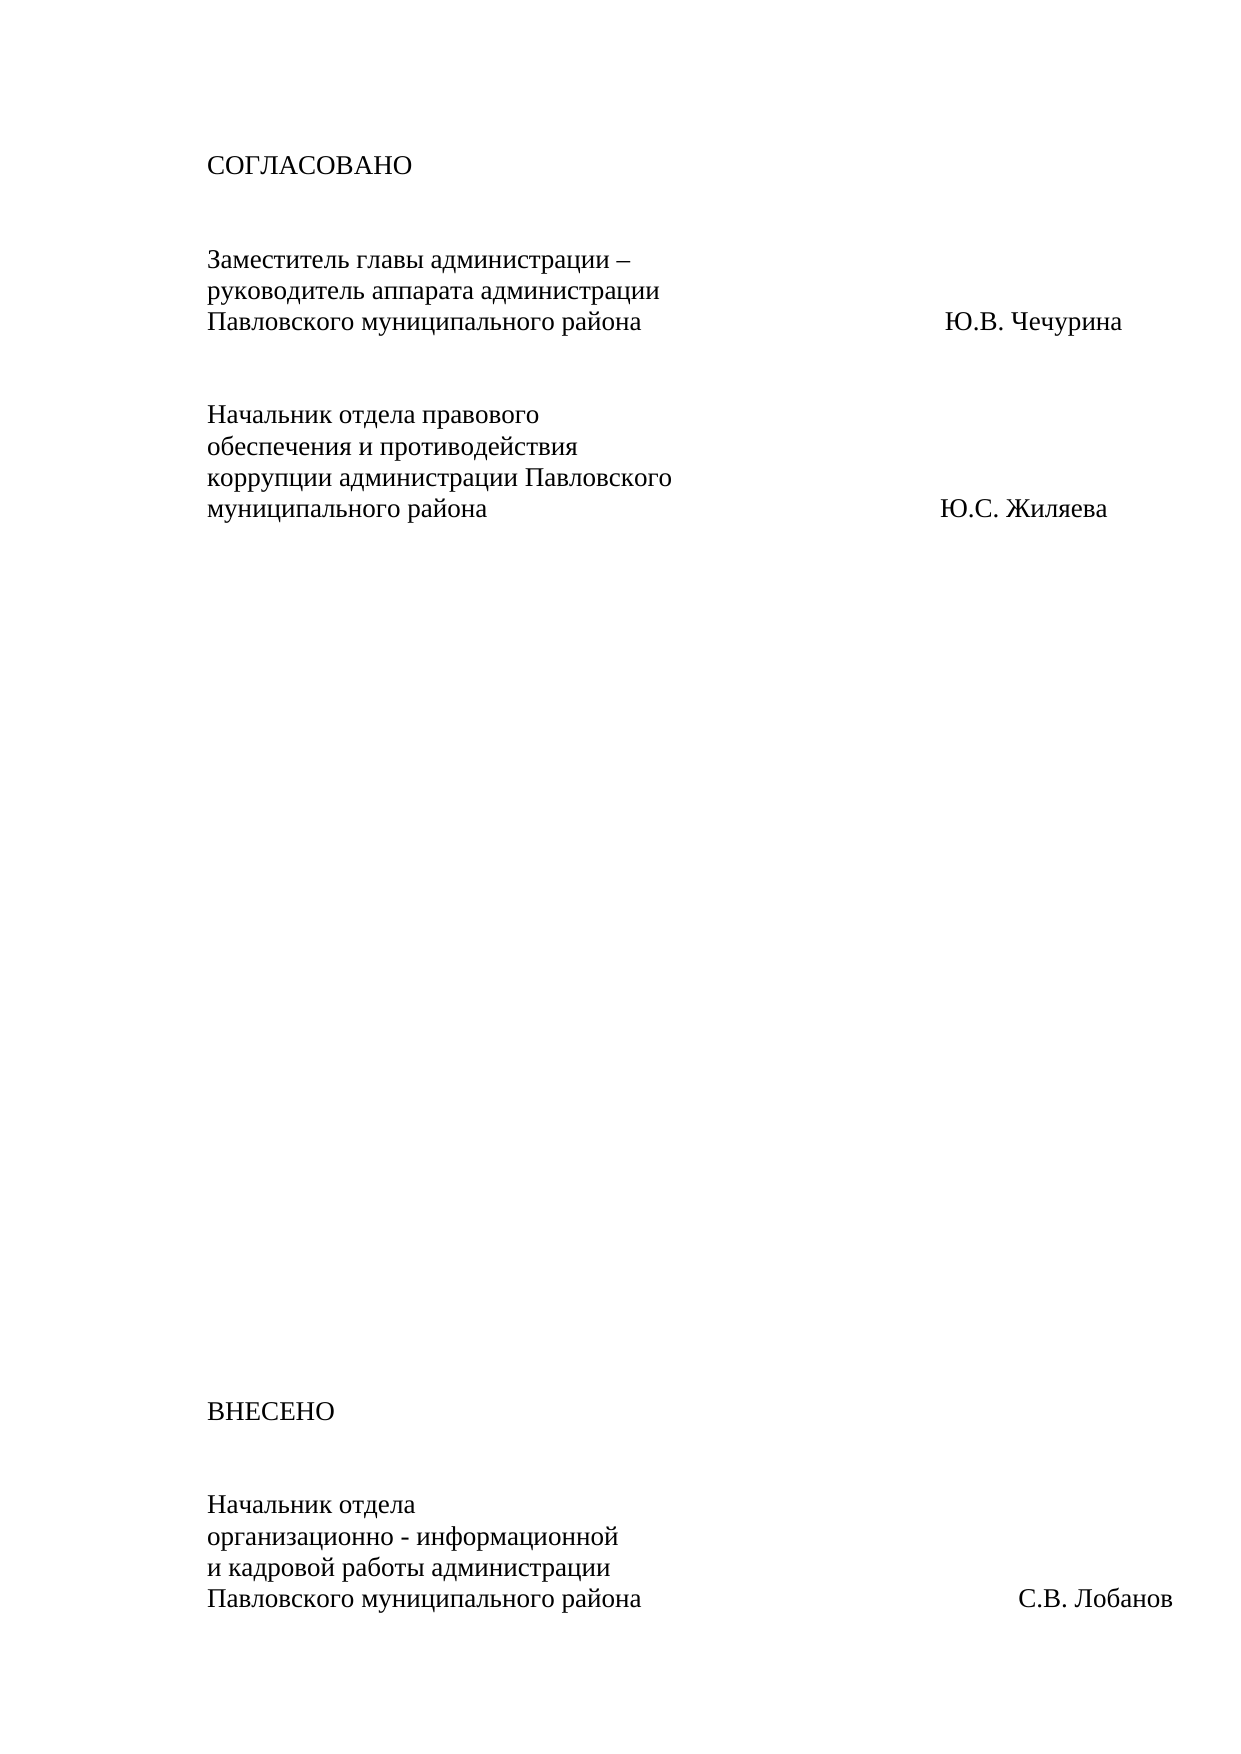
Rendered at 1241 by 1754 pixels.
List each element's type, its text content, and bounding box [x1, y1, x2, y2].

text руководитель аппарата администрации [207, 274, 1181, 305]
text Заместитель главы администрации – [207, 243, 1181, 274]
text Начальник отдела правового [207, 398, 1181, 429]
text Павловского муниципального района Ю.В. Чечурина [207, 305, 1181, 336]
text и кадровой работы администрации [207, 1551, 1181, 1582]
text СОГЛАСОВАНО [207, 149, 1181, 180]
text муниципального района Ю.С. Жиляева [207, 492, 1181, 523]
text коррупции администрации Павловского [207, 461, 1181, 492]
text обеспечения и противодействия [207, 429, 1181, 461]
text организационно - информационной [207, 1520, 1181, 1551]
text Начальник отдела [207, 1488, 1181, 1520]
text Павловского муниципального района С.В. Лобанов [207, 1582, 1181, 1613]
text ВНЕСЕНО [207, 1395, 1181, 1426]
